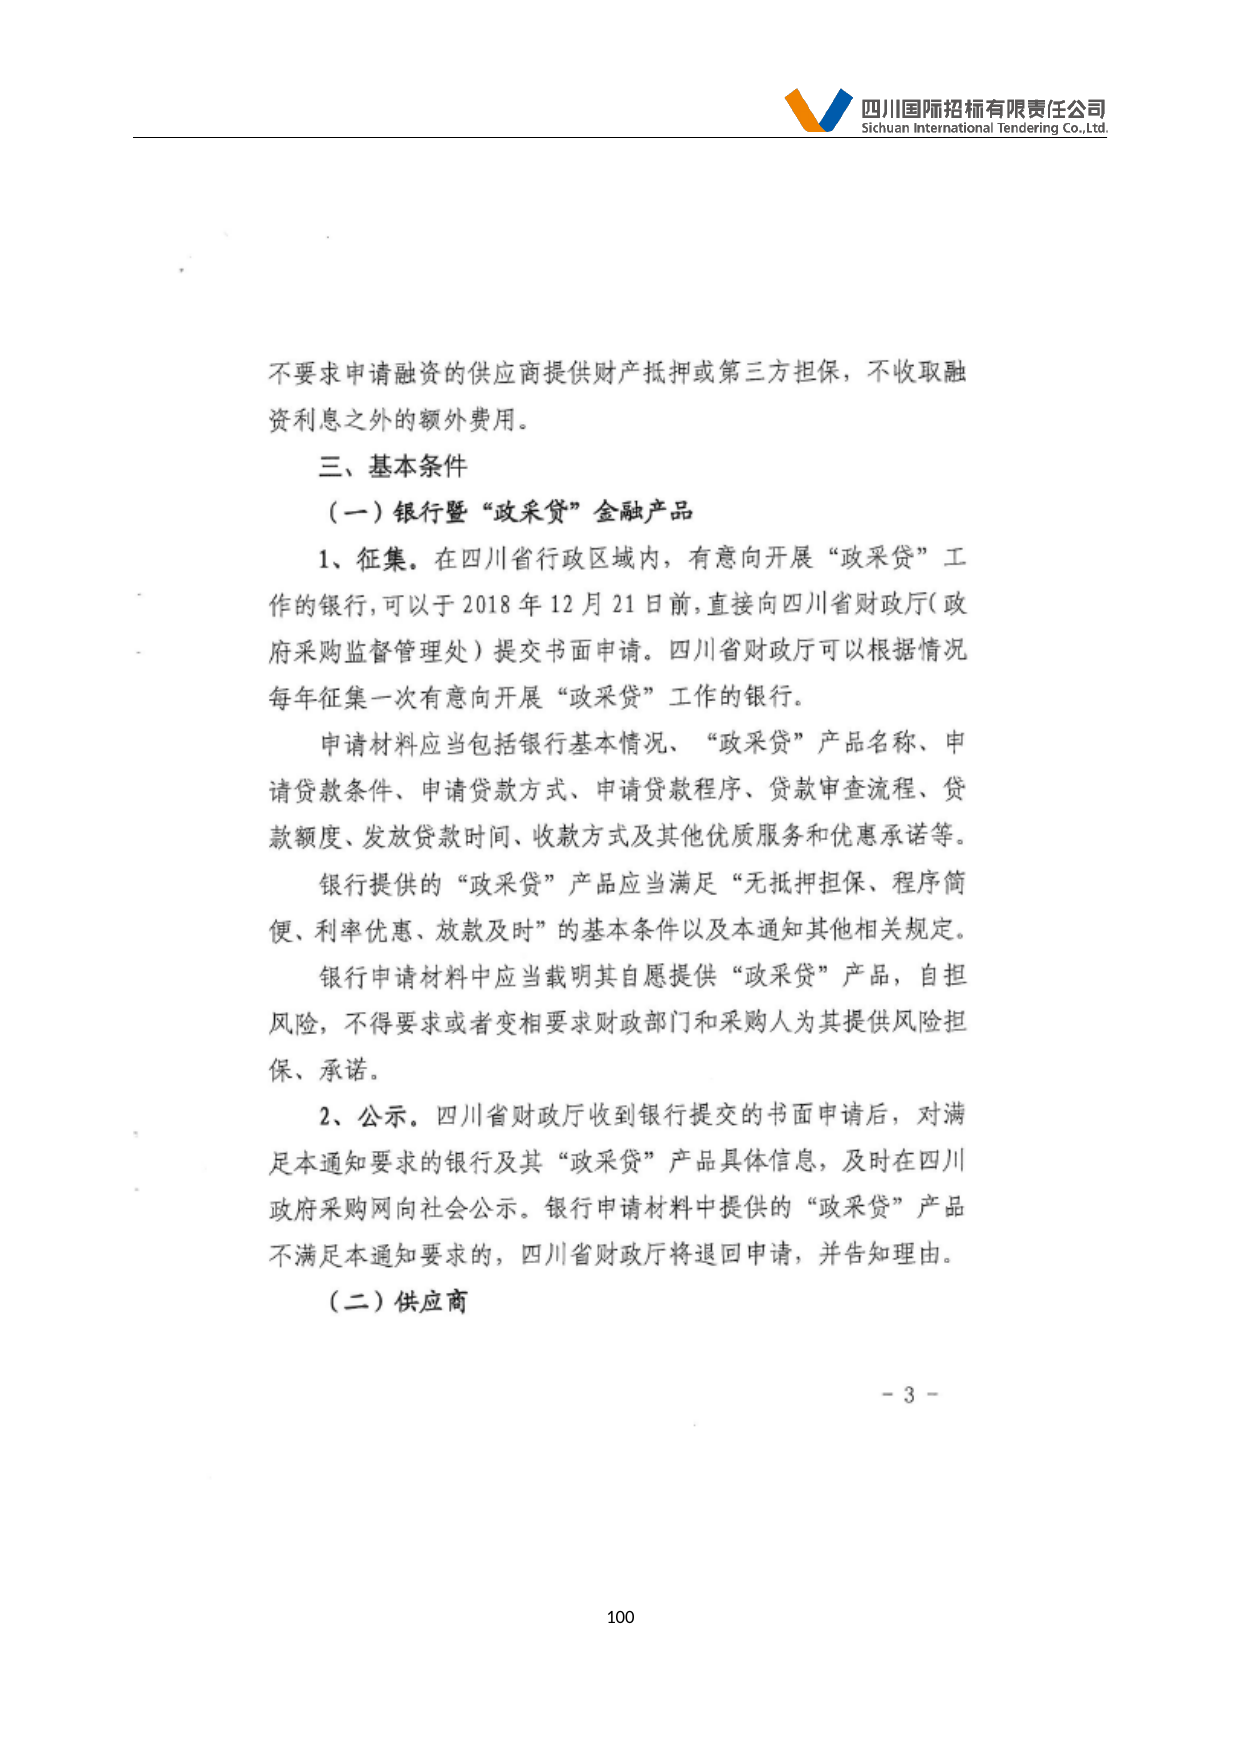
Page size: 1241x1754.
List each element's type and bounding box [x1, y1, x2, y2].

picture [132, 166, 1108, 1518]
picture [784, 88, 1108, 135]
